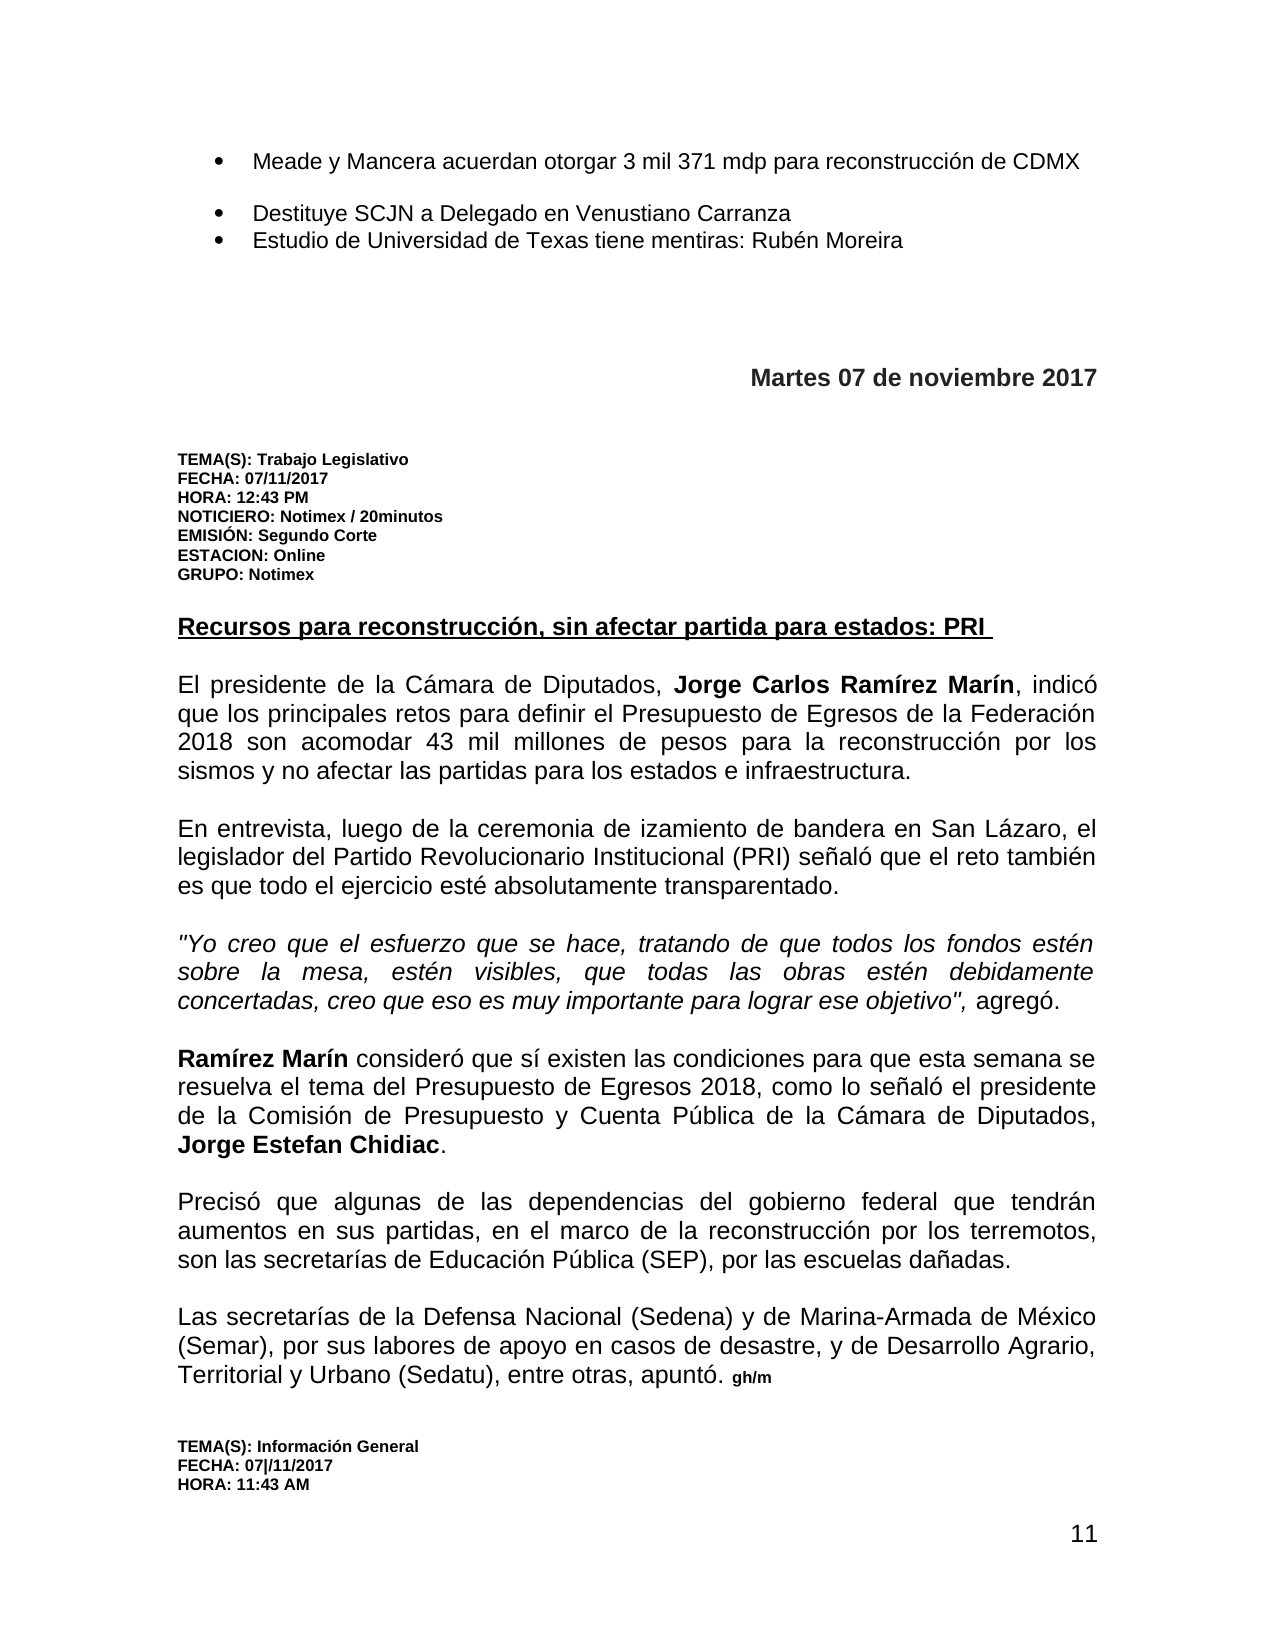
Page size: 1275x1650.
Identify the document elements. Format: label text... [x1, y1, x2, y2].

text Martes 07 de noviembre 2017 [177, 363, 1098, 392]
text FECHA: 07|/11/2017 [177, 1456, 1098, 1475]
text TEMA(S): Trabajo Legislativo [177, 449, 1098, 469]
text TEMA(S): Información General [177, 1437, 1098, 1456]
text Ramírez Marín consideró que sí existen las condiciones para que esta semana se resuelva el tema del Presupuesto de Egresos 2018, como lo señaló el presidente de la Comisión de Presupuesto y Cuenta Pública de la Cámara de Diputados, Jorge Estefan Chidiac. [177, 1044, 1098, 1159]
text FECHA: 07/11/2017 [177, 469, 1098, 488]
text "Yo creo que el esfuerzo que se hace, tratando de que todos los fondos estén sobre la mesa, estén visibles, que todas las obras estén debidamente concertadas, creo que eso es muy importante para lograr ese objetivo", agregó. [177, 929, 1098, 1015]
text Las secretarías de la Defensa Nacional (Sedena) y de Marina-Armada de México (Semar), por sus labores de apoyo en casos de desastre, y de Desarrollo Agrario, Territorial y Urbano (Sedatu), entre otras, apuntó. gh/m [177, 1302, 1098, 1389]
text HORA: 11:43 AM [177, 1475, 1098, 1494]
text En entrevista, luego de la ceremonia de izamiento de bandera en San Lázaro, el legislador del Partido Revolucionario Institucional (PRI) señaló que el reto también es que todo el ejercicio esté absolutamente transparentado. [177, 814, 1098, 900]
text Recursos para reconstrucción, sin afectar partida para estados: PRI [177, 612, 1098, 641]
text Precisó que algunas de las dependencias del gobierno federal que tendrán aumentos en sus partidas, en el marco de la reconstrucción por los terremotos, son las secretarías de Educación Pública (SEP), por las escuelas dañadas. [177, 1187, 1098, 1274]
text HORA: 12:43 PM [177, 488, 1098, 507]
list Destituye SCJN a Delegado en Venustiano Carranza [215, 200, 1098, 227]
list Estudio de Universidad de Texas tiene mentiras: Rubén Moreira [215, 227, 1098, 253]
text El presidente de la Cámara de Diputados, Jorge Carlos Ramírez Marín, indicó que los principales retos para definir el Presupuesto de Egresos de la Federación 2018 son acomodar 43 mil millones de pesos para la reconstrucción por los sismos y no afectar las partidas para los estados e infraestructura. [177, 670, 1098, 785]
text ESTACION: Online [177, 545, 1098, 564]
text NOTICIERO: Notimex / 20minutos [177, 507, 1098, 526]
text GRUPO: Notimex [177, 564, 1098, 584]
list Meade y Mancera acuerdan otorgar 3 mil 371 mdp para reconstrucción de CDMX [215, 148, 1098, 174]
text EMISIÓN: Segundo Corte [177, 526, 1098, 545]
